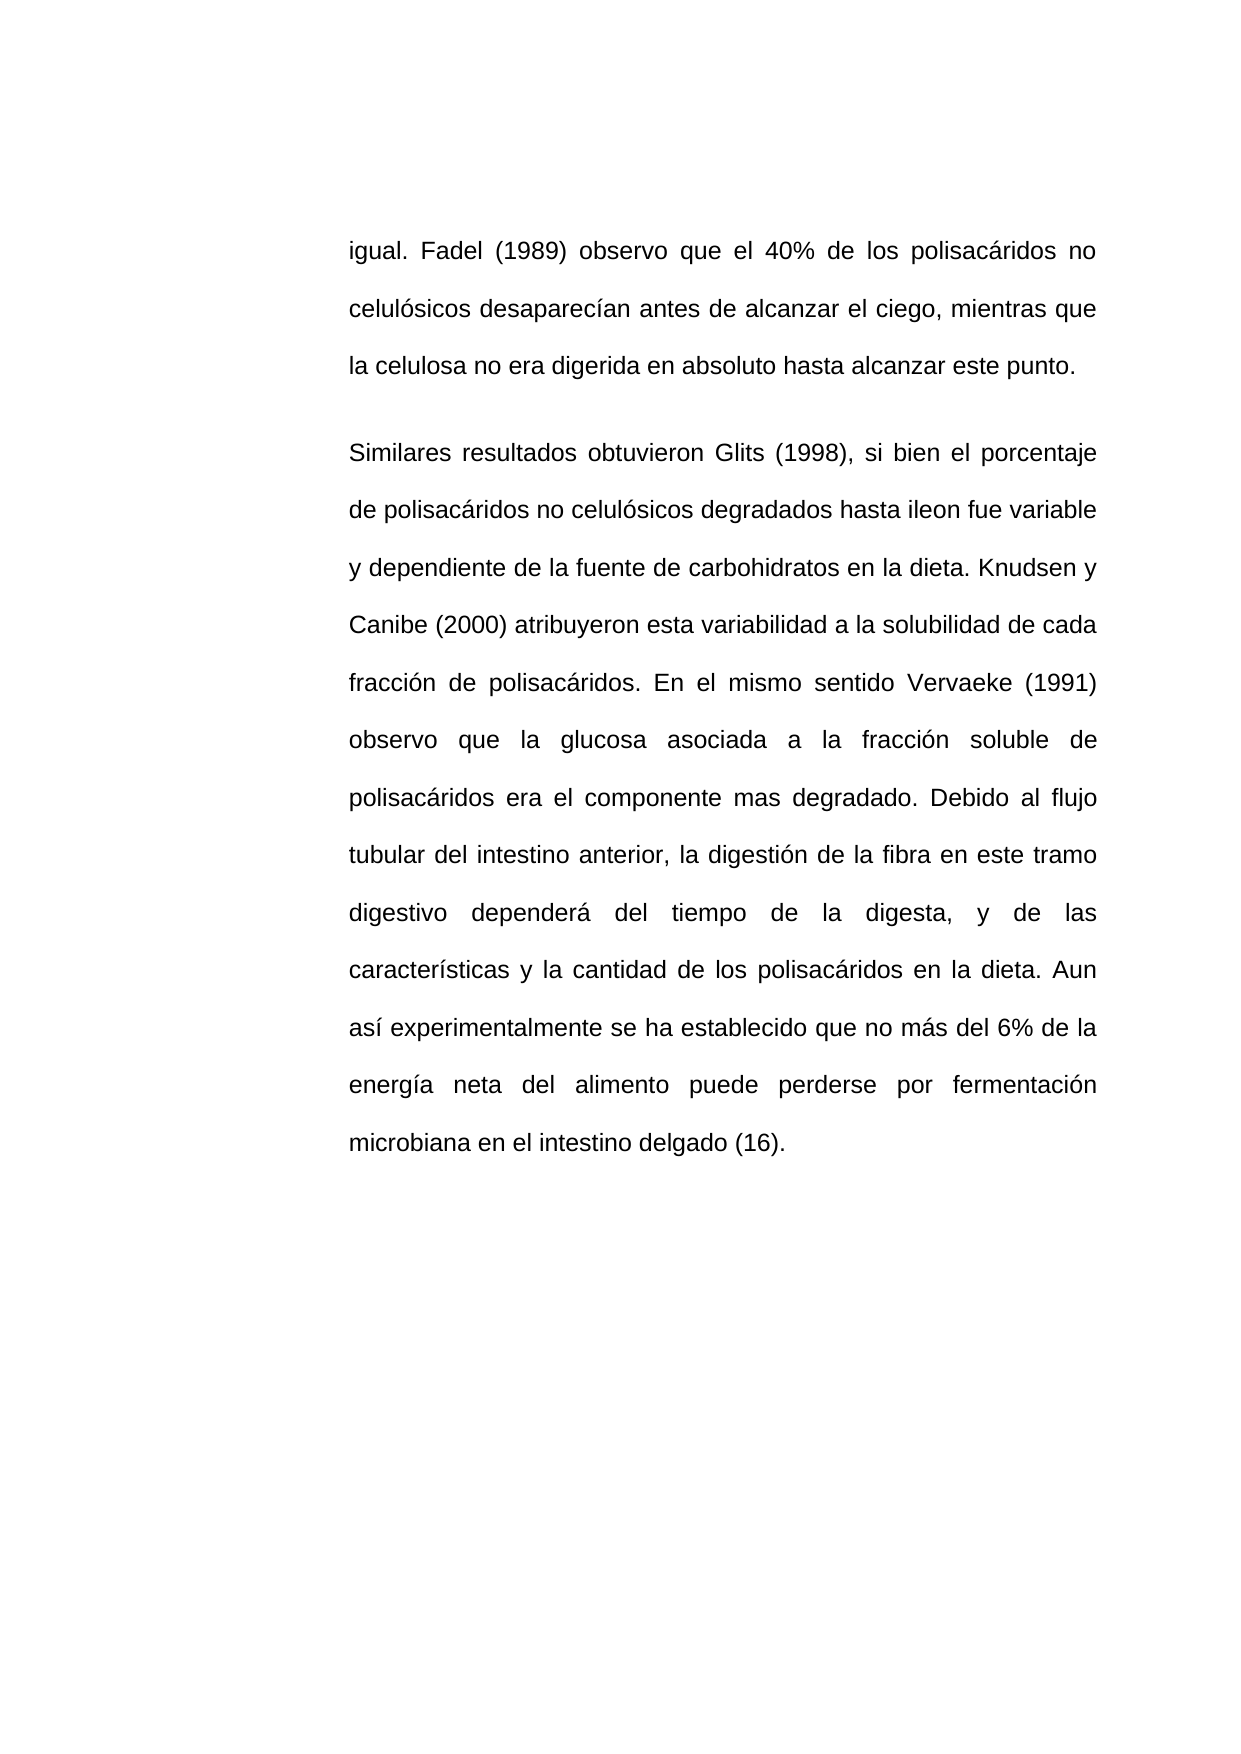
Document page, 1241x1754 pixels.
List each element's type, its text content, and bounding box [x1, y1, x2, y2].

text Similares resultados obtuvieron Glits (1998), si bien el porcentaje de polisacáridos no celulósicos degradados hasta ileon fue variable y dependiente de la fuente de carbohidratos en la dieta. Knudsen y Canibe (2000) atribuyeron esta variabilidad a la solubilidad de cada fracción de polisacáridos. En el mismo sentido Vervaeke (1991) observo que la glucosa asociada a la fracción soluble de polisacáridos era el componente mas degradado. Debido al flujo tubular del intestino anterior, la digestión de la fibra en este tramo digestivo dependerá del tiempo de la digesta, y de las características y la cantidad de los polisacáridos en la dieta. Aun así experimentalmente se ha establecido que no más del 6% de la energía neta del alimento puede perderse por fermentación microbiana en el intestino delgado (16). [349, 438, 1098, 1157]
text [349, 236, 1098, 380]
